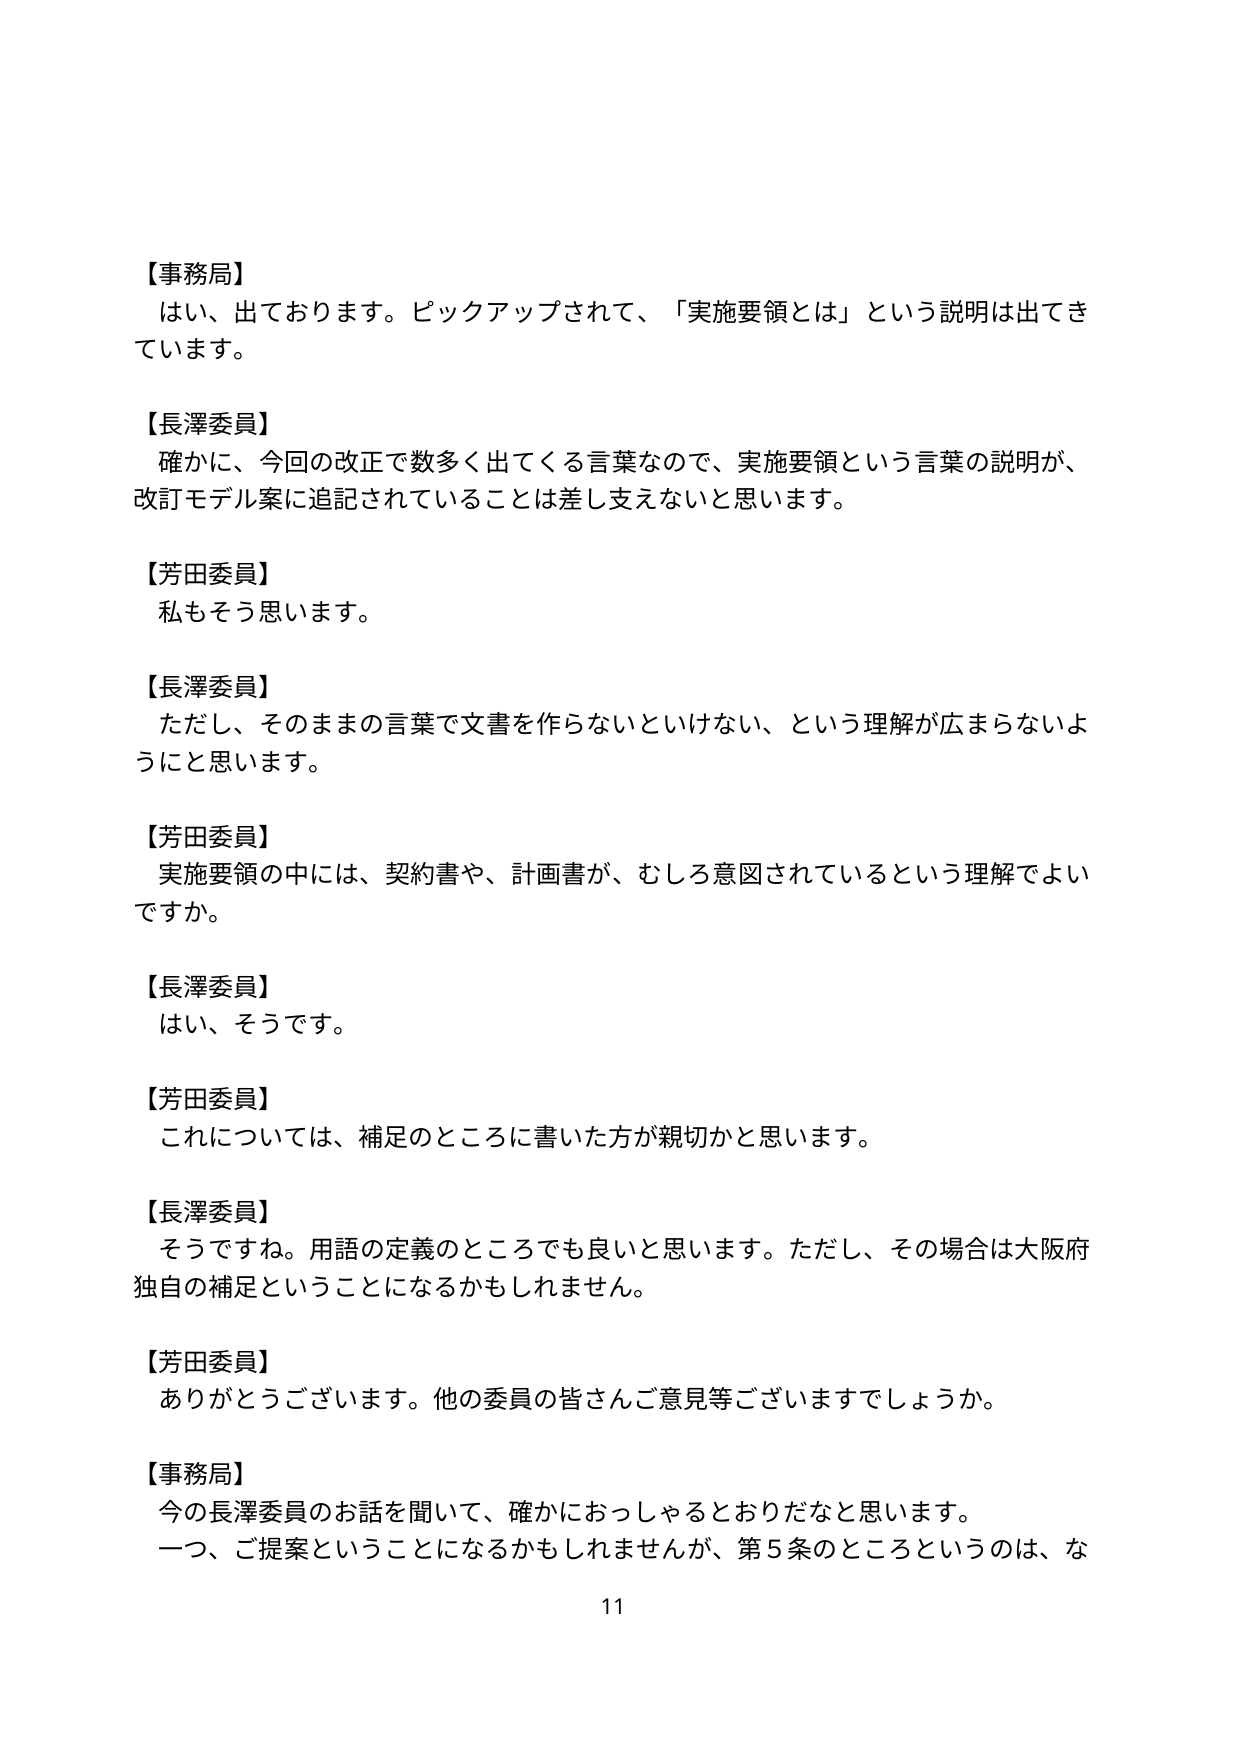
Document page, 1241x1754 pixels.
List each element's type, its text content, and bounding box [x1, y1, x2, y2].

text 【長澤委員】 [133, 967, 1093, 1004]
text はい、出ております。ピックアップされて、「実施要領とは」という説明は出てきています。 [133, 292, 1093, 367]
text ただし、そのままの言葉で文書を作らないといけない、という理解が広まらないようにと思います。 [133, 704, 1093, 779]
text 【長澤委員】 [133, 667, 1093, 704]
text 【芳田委員】 [133, 1079, 1093, 1117]
text 私もそう思います。 [133, 592, 1093, 629]
text 【芳田委員】 [133, 554, 1093, 592]
text ありがとうございます。他の委員の皆さんご意見等ございますでしょうか。 [133, 1379, 1093, 1417]
text 【事務局】 [133, 1454, 1093, 1492]
text これについては、補足のところに書いた方が親切かと思います。 [133, 1117, 1093, 1154]
text 【芳田委員】 [133, 1342, 1093, 1379]
text 実施要領の中には、契約書や、計画書が、むしろ意図されているという理解でよいですか。 [133, 854, 1093, 929]
text 【長澤委員】 [133, 404, 1093, 442]
text そうですね。用語の定義のところでも良いと思います。ただし、その場合は大阪府独自の補足ということになるかもしれません。 [133, 1229, 1093, 1304]
text はい、そうです。 [133, 1004, 1093, 1042]
text 確かに、今回の改正で数多く出てくる言葉なので、実施要領という言葉の説明が、改訂モデル案に追記されていることは差し支えないと思います。 [133, 442, 1093, 517]
text 【事務局】 [133, 254, 1093, 292]
text 【芳田委員】 [133, 817, 1093, 854]
text 【長澤委員】 [133, 1192, 1093, 1229]
text 今の長澤委員のお話を聞いて、確かにおっしゃるとおりだなと思います。 [133, 1492, 1093, 1529]
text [133, 1529, 1093, 1567]
